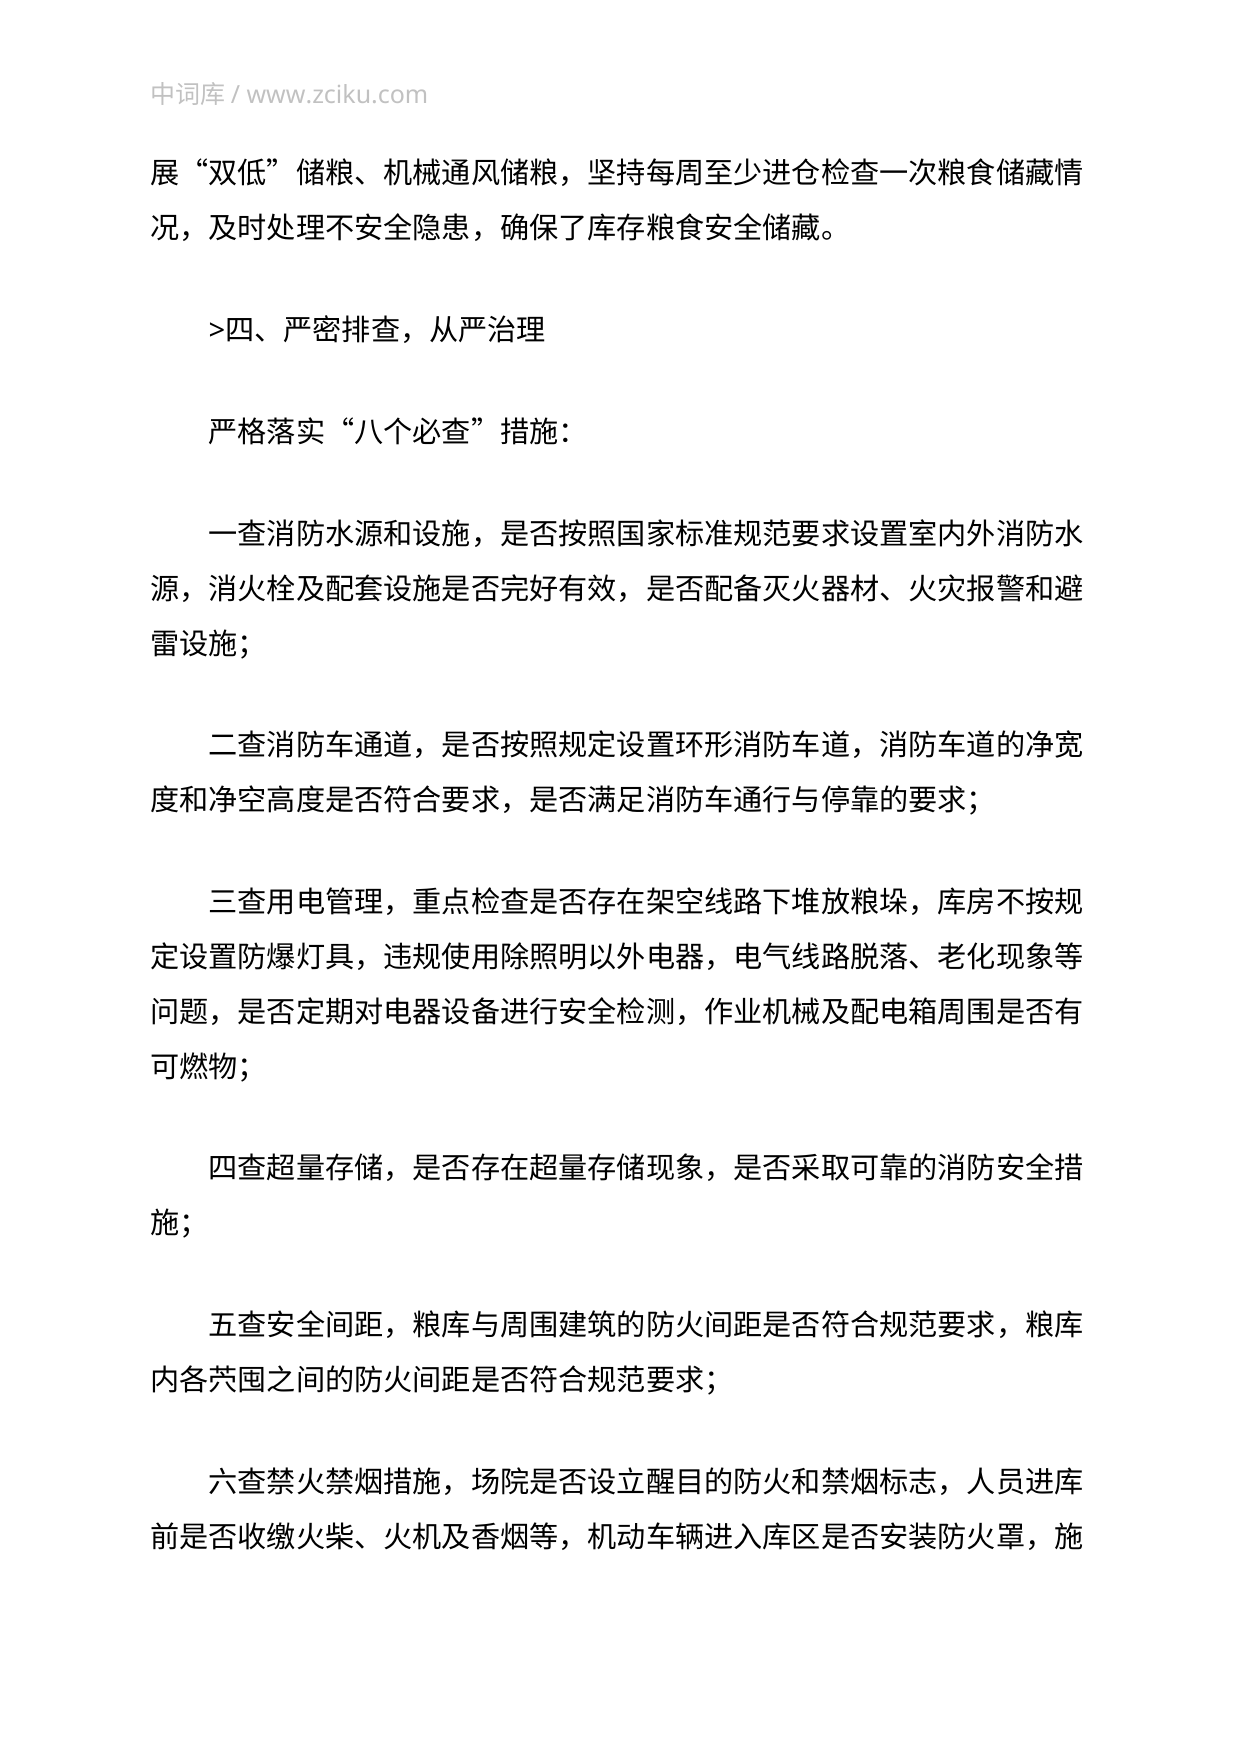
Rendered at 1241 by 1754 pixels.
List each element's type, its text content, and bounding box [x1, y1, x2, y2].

text 四查超量存储，是否存在超量存储现象，是否采取可靠的消防安全措施； [150, 1145, 1090, 1242]
text 二查消防车通道，是否按照规定设置环形消防车道，消防车道的净宽度和净空高度是否符合要求，是否满足消防车通行与停靠的要求； [150, 722, 1090, 819]
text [150, 150, 1090, 247]
text 三查用电管理，重点检查是否存在架空线路下堆放粮垛，库房不按规定设置防爆灯具，违规使用除照明以外电器，电气线路脱落、老化现象等问题，是否定期对电器设备进行安全检测，作业机械及配电箱周围是否有可燃物； [150, 879, 1090, 1086]
text 一查消防水源和设施，是否按照国家标准规范要求设置室内外消防水源，消火栓及配套设施是否完好有效，是否配备灭火器材、火灾报警和避雷设施； [150, 510, 1090, 662]
text 严格落实“八个必查”措施： [150, 409, 1090, 451]
text >四、严密排查，从严治理 [150, 307, 1090, 349]
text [150, 1458, 1090, 1556]
text 五查安全间距，粮库与周围建筑的防火间距是否符合规范要求，粮库内各茓囤之间的防火间距是否符合规范要求； [150, 1302, 1090, 1399]
